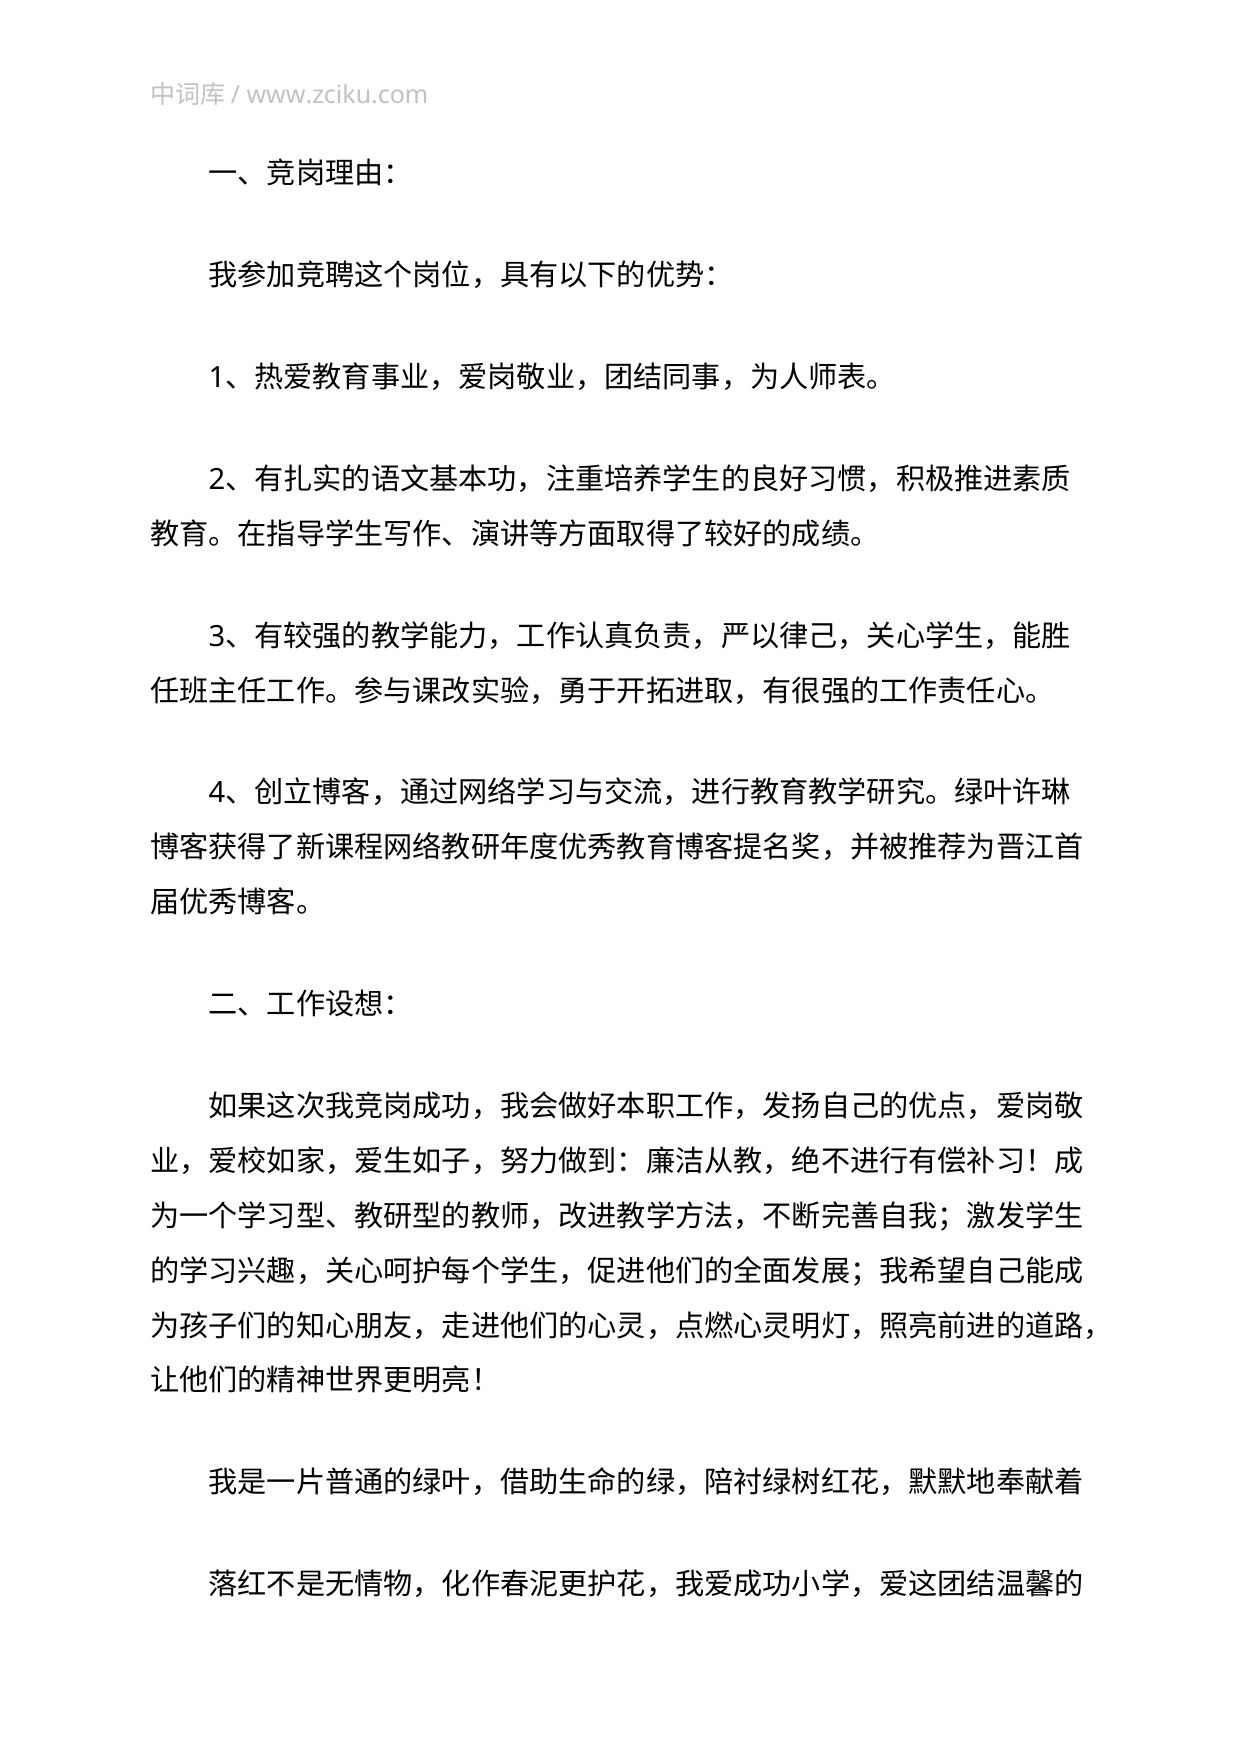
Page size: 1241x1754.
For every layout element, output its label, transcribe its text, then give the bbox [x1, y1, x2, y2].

text 2、有扎实的语文基本功，注重培养学生的良好习惯，积极推进素质教育。在指导学生写作、演讲等方面取得了较好的成绩。 [150, 456, 1090, 553]
text 一、竞岗理由： [150, 150, 1090, 192]
text 我是一片普通的绿叶，借助生命的绿，陪衬绿树红花，默默地奉献着 [150, 1459, 1090, 1501]
text 如果这次我竞岗成功，我会做好本职工作，发扬自己的优点，爱岗敬业，爱校如家，爱生如子，努力做到：廉洁从教，绝不进行有偿补习！成为一个学习型、教研型的教师，改进教学方法，不断完善自我；激发学生的学习兴趣，关心呵护每个学生，促进他们的全面发展；我希望自己能成为孩子们的知心朋友，走进他们的心灵，点燃心灵明灯，照亮前进的道路，让他们的精神世界更明亮！ [150, 1082, 1090, 1399]
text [150, 1561, 1090, 1603]
text 二、工作设想： [150, 981, 1090, 1023]
text 3、有较强的教学能力，工作认真负责，严以律己，关心学生，能胜任班主任工作。参与课改实验，勇于开拓进取，有很强的工作责任心。 [150, 612, 1090, 709]
text 1、热爱教育事业，爱岗敬业，团结同事，为人师表。 [150, 353, 1090, 396]
text 我参加竞聘这个岗位，具有以下的优势： [150, 252, 1090, 294]
text 4、创立博客，通过网络学习与交流，进行教育教学研究。绿叶许琳博客获得了新课程网络教研年度优秀教育博客提名奖，并被推荐为晋江首届优秀博客。 [150, 769, 1090, 921]
